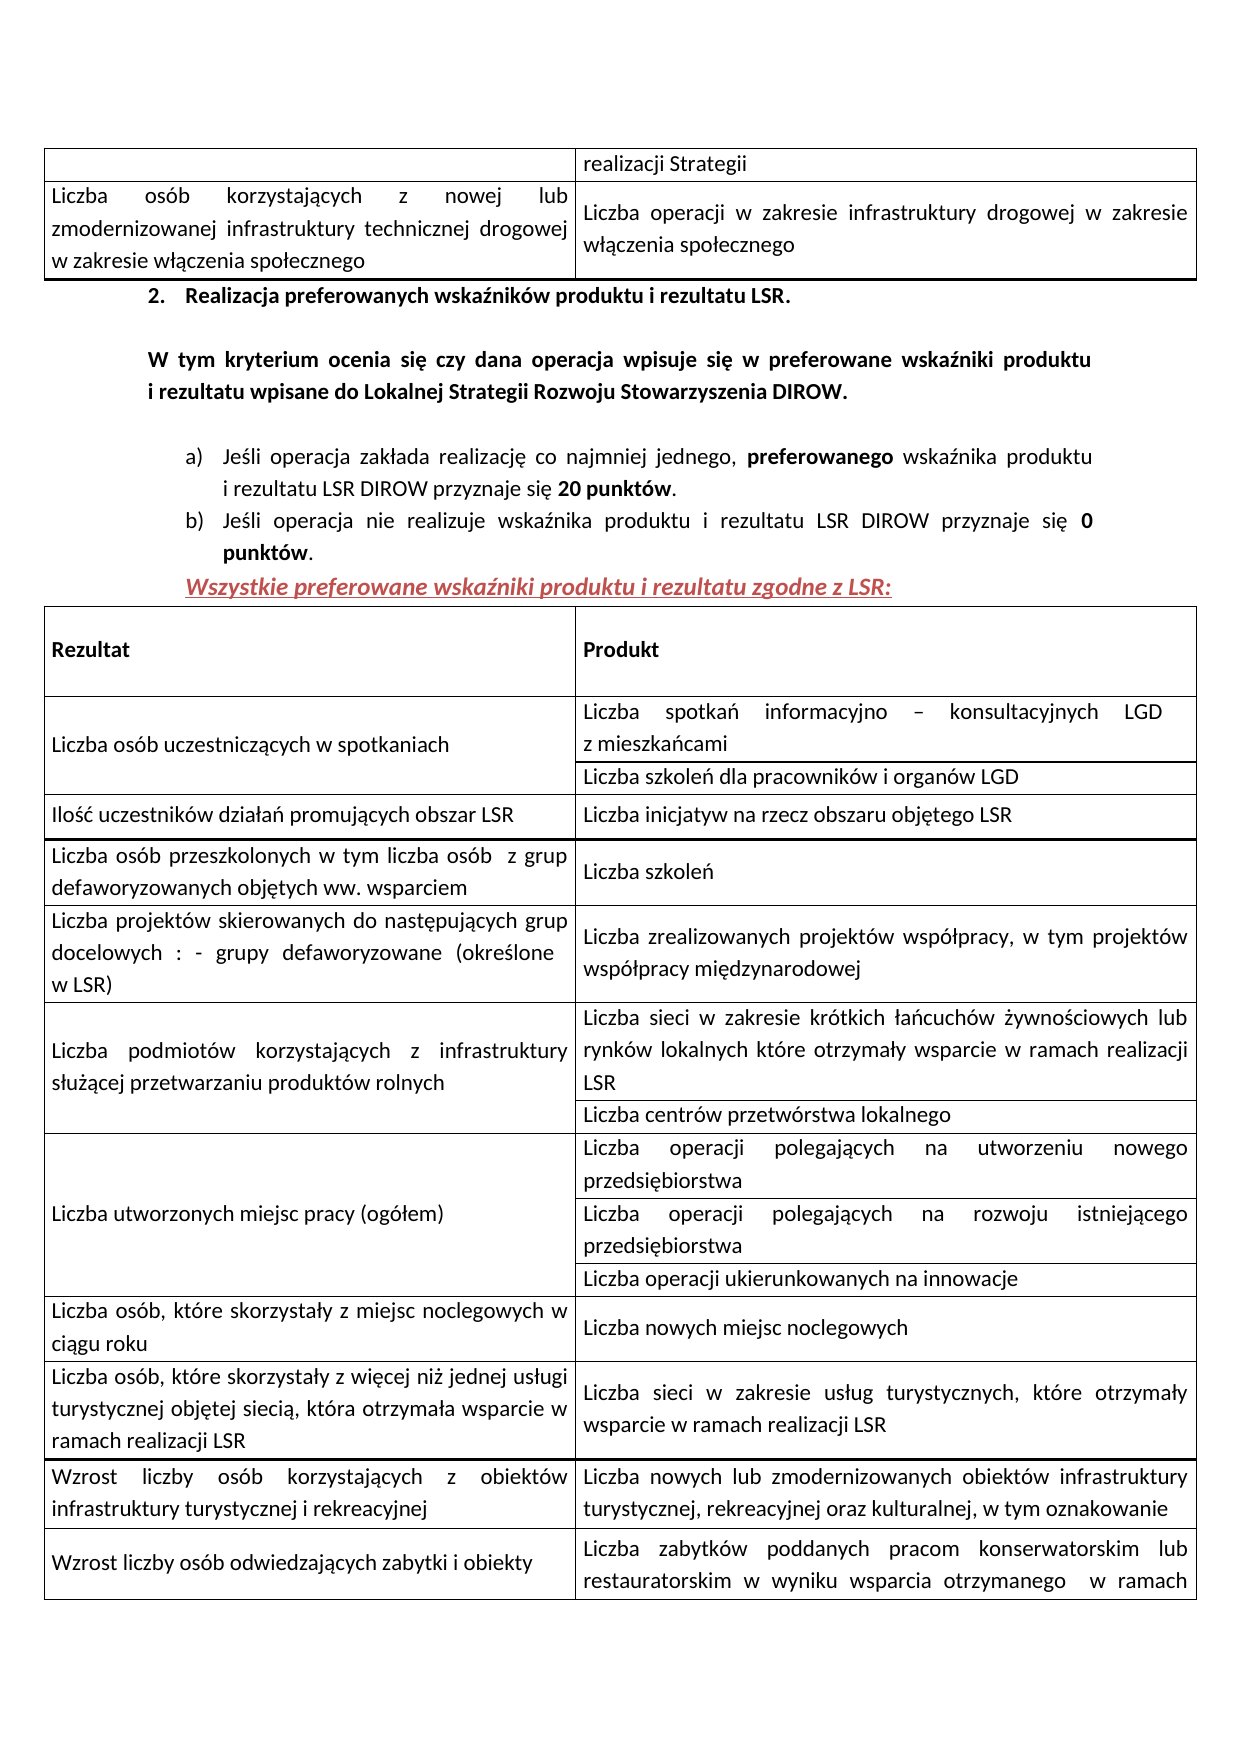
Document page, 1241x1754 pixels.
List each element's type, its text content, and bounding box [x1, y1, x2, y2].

table_cell Liczba osób uczestniczących w spotkaniach [45, 697, 575, 794]
table_cell Ilość uczestników działań promujących obszar LSR [45, 795, 575, 838]
table_cell Liczba spotkań informacyjno – konsultacyjnych LGD z mieszkańcami [576, 697, 1196, 761]
table_cell Liczba podmiotów korzystających z infrastruktury służącej przetwarzaniu produktów rolnych [45, 1003, 575, 1132]
list Jeśli operacja nie realizuje wskaźnika produktu i rezultatu LSR DIROW przyznaje się 0 punktów. [185, 506, 1093, 566]
table_cell Liczba sieci w zakresie krótkich łańcuchów żywnościowych lub rynków lokalnych które otrzymały wsparcie w ramach realizacji LSR [576, 1003, 1196, 1099]
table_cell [45, 1529, 575, 1599]
table_cell Liczba osób korzystających z nowej lub zmodernizowanej infrastruktury technicznej drogowej w zakresie włączenia społecznego [45, 182, 575, 278]
table_cell Liczba operacji polegających na rozwoju istniejącego przedsiębiorstwa [576, 1199, 1196, 1263]
table_cell Liczba operacji ukierunkowanych na innowacje [576, 1264, 1196, 1296]
table_cell Liczba operacji polegających na utworzeniu nowego przedsiębiorstwa [576, 1134, 1196, 1198]
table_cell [576, 1529, 1196, 1599]
list Jeśli operacja zakłada realizację co najmniej jednego, preferowanego wskaźnika produktu i rezultatu LSR DIROW przyznaje się 20 punktów. [185, 442, 1093, 502]
table_header Rezultat [45, 607, 575, 696]
table_cell Liczba nowych miejsc noclegowych [576, 1297, 1196, 1361]
list Realizacja preferowanych wskaźników produktu i rezultatu LSR. [148, 281, 1093, 309]
table_cell Liczba sieci w zakresie usług turystycznych, które otrzymały wsparcie w ramach realizacji LSR [576, 1362, 1196, 1458]
text W tym kryterium ocenia się czy dana operacja wpisuje się w preferowane wskaźniki produktu i rezultatu wpisane do Lokalnej Strategii Rozwoju Stowarzyszenia DIROW. [148, 345, 1093, 406]
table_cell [45, 149, 575, 181]
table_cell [576, 149, 1196, 181]
table_cell Liczba operacji w zakresie infrastruktury drogowej w zakresie włączenia społecznego [576, 182, 1196, 278]
table_cell Wzrost liczby osób korzystających z obiektów infrastruktury turystycznej i rekreacyjnej [45, 1461, 575, 1527]
table_cell Liczba zrealizowanych projektów współpracy, w tym projektów współpracy międzynarodowej [576, 906, 1196, 1002]
table_cell Liczba centrów przetwórstwa lokalnego [576, 1101, 1196, 1132]
table_cell Liczba osób, które skorzystały z miejsc noclegowych w ciągu roku [45, 1297, 575, 1361]
table_cell Liczba inicjatyw na rzecz obszaru objętego LSR [576, 795, 1196, 838]
table_cell Liczba osób przeszkolonych w tym liczba osób z grup defaworyzowanych objętych ww. wsparciem [45, 841, 575, 905]
text Wszystkie preferowane wskaźniki produktu i rezultatu zgodne z LSR: [148, 571, 1093, 601]
table_cell Liczba szkoleń [576, 841, 1196, 905]
table_cell Liczba nowych lub zmodernizowanych obiektów infrastruktury turystycznej, rekreacyjnej oraz kulturalnej, w tym oznakowanie [576, 1461, 1196, 1527]
table_cell Liczba szkoleń dla pracowników i organów LGD [576, 763, 1196, 794]
table_header Produkt [576, 607, 1196, 696]
table_cell Liczba utworzonych miejsc pracy (ogółem) [45, 1134, 575, 1296]
table_cell Liczba osób, które skorzystały z więcej niż jednej usługi turystycznej objętej siecią, która otrzymała wsparcie w ramach realizacji LSR [45, 1362, 575, 1458]
table_cell Liczba projektów skierowanych do następujących grup docelowych : - grupy defaworyzowane (określone w LSR) [45, 906, 575, 1002]
